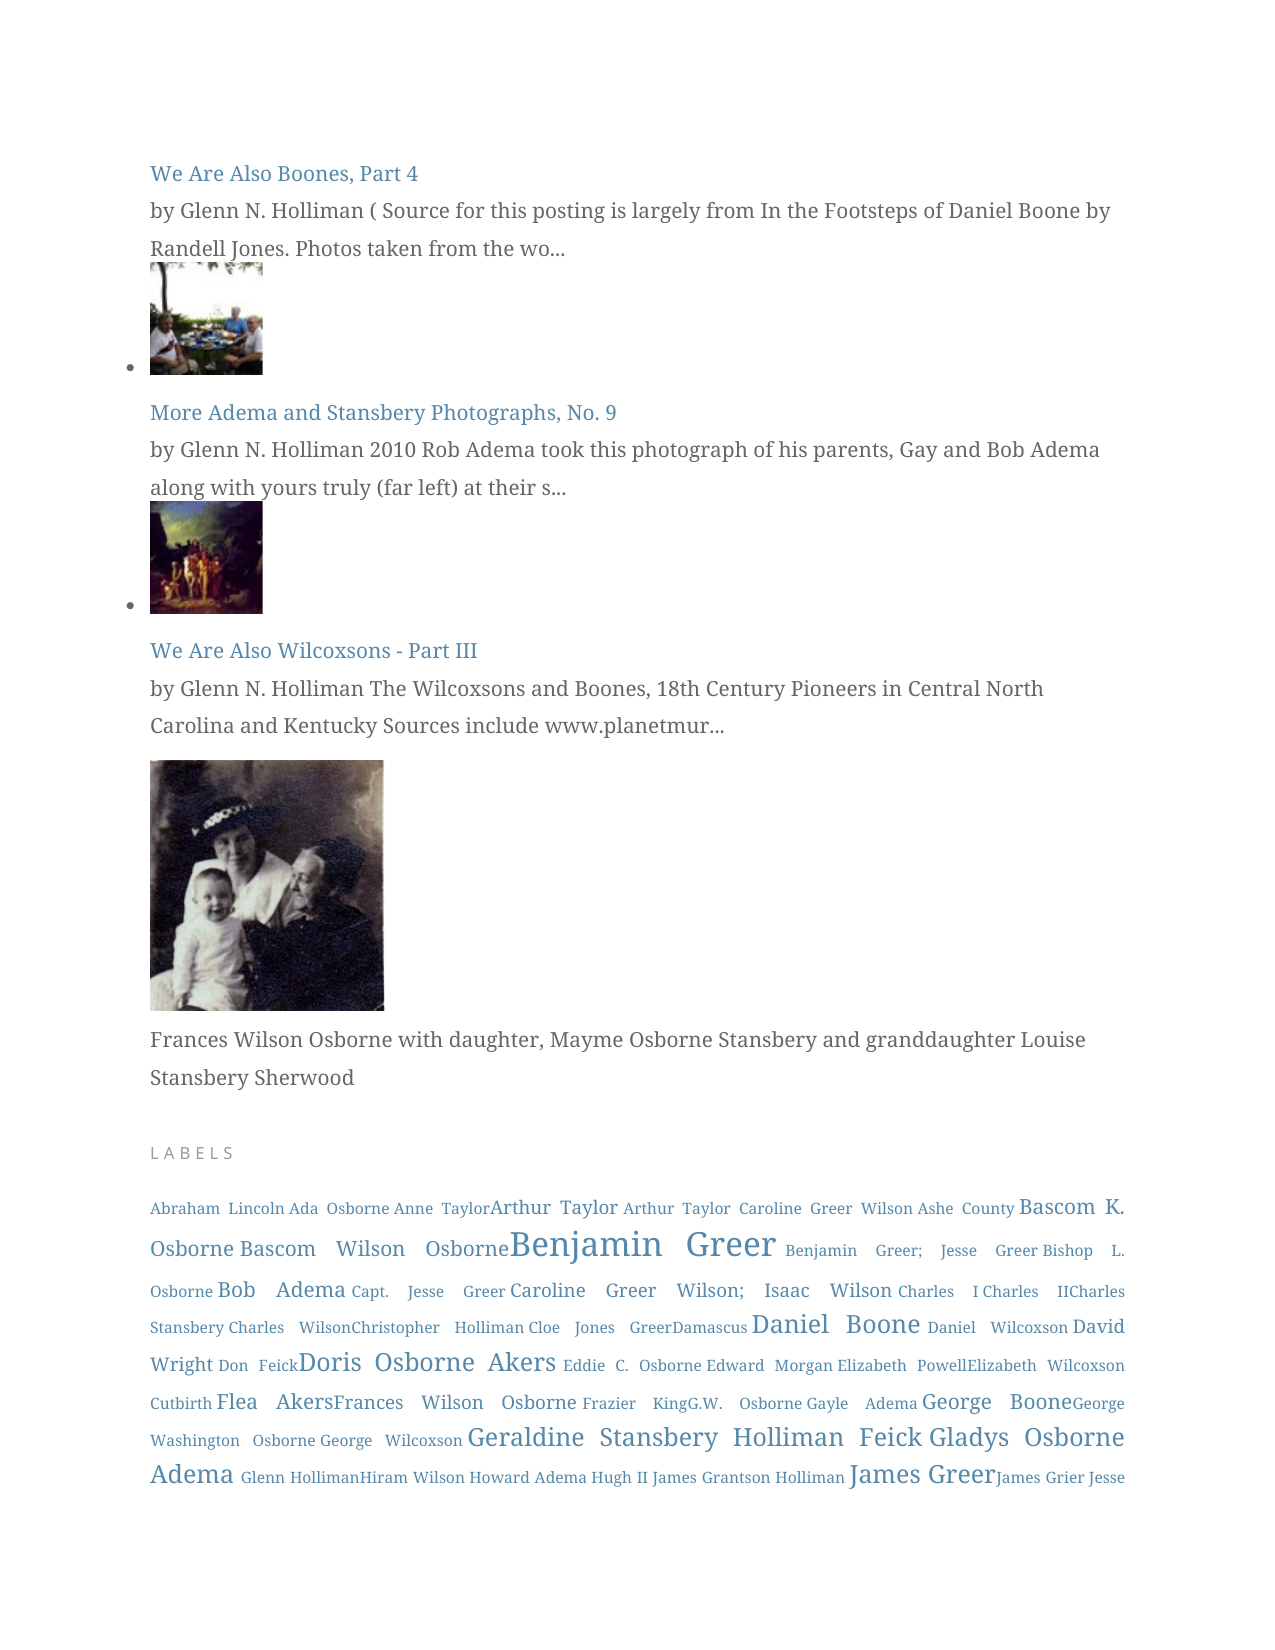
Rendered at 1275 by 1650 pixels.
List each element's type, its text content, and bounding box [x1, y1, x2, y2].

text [150, 1183, 1125, 1491]
text by Glenn N. Holliman The Wilcoxsons and Boones, 18th Century Pioneers in Central North Carolina and Kentucky Sources include www.planetmur... [150, 664, 1125, 739]
text Frances Wilson Osborne with daughter, Mayme Osborne Stansbery and granddaughter Louise Stansbery Sherwood [150, 760, 1125, 1092]
text LABELS [150, 1129, 1125, 1164]
text We Are Also Wilcoxsons - Part III [150, 627, 1125, 664]
picture [150, 262, 263, 375]
text by Glenn N. Holliman ( Source for this posting is largely from In the Footsteps of Daniel Boone by Randell Jones. Photos taken from the wo... [150, 187, 1125, 262]
picture [150, 760, 385, 1011]
picture [150, 501, 263, 614]
text More Adema and Stansbery Photographs, No. 9 [150, 388, 1125, 426]
text We Are Also Boones, Part 4 [150, 150, 1125, 187]
text by Glenn N. Holliman 2010 Rob Adema took this photograph of his parents, Gay and Bob Adema along with yours truly (far left) at their s... [150, 426, 1125, 501]
